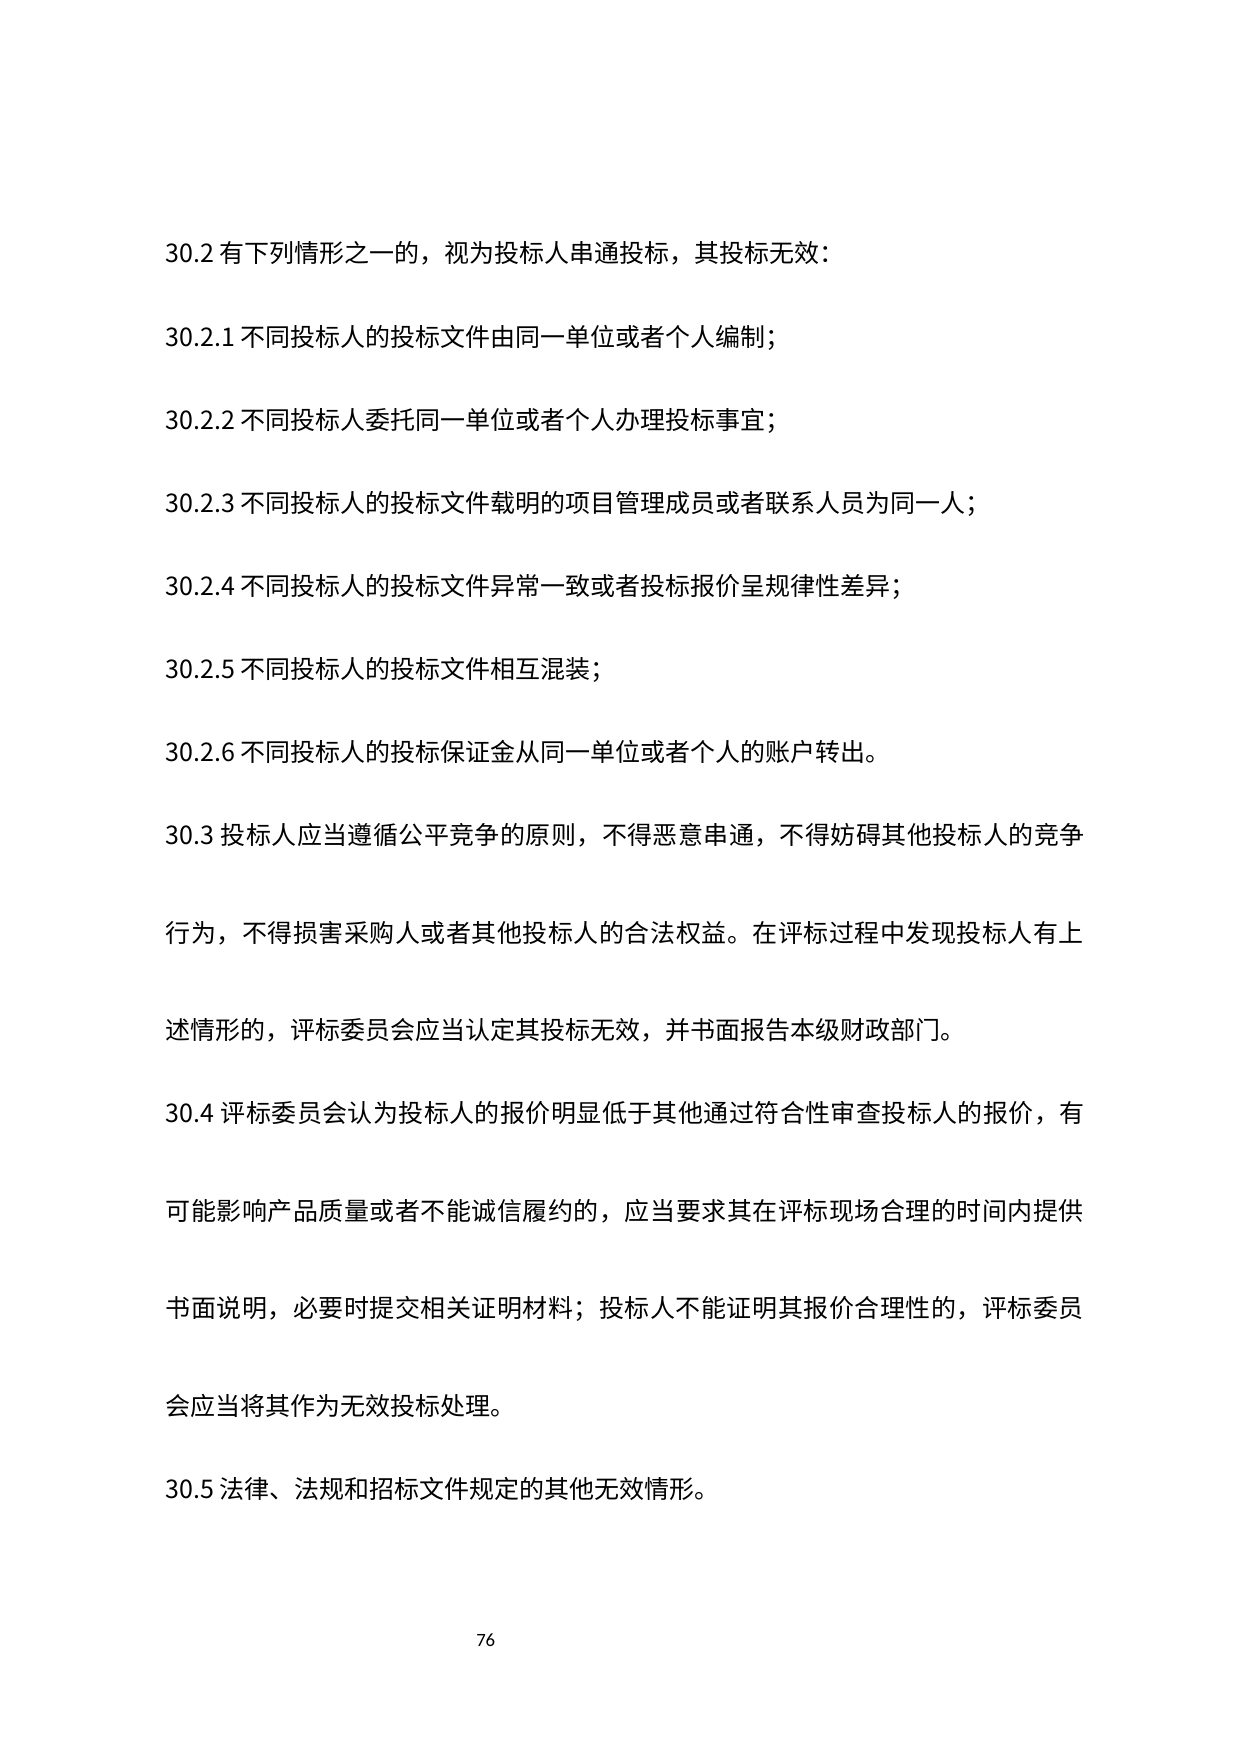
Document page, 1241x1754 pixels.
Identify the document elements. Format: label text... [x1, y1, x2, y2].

text 30.2.6 不同投标人的投标保证金从同一单位或者个人的账户转出。 [165, 718, 1087, 783]
text 30.2.3 不同投标人的投标文件载明的项目管理成员或者联系人员为同一人； [165, 469, 1087, 534]
text 30.2.2 不同投标人委托同一单位或者个人办理投标事宜； [165, 386, 1087, 451]
text 30.2 有下列情形之一的，视为投标人串通投标，其投标无效： [165, 219, 1087, 284]
text 30.2.1 不同投标人的投标文件由同一单位或者个人编制； [165, 303, 1087, 368]
text 30.2.5 不同投标人的投标文件相互混装； [165, 635, 1087, 700]
text 30.5 法律、法规和招标文件规定的其他无效情形。 [165, 1455, 1087, 1520]
text 30.3 投标人应当遵循公平竞争的原则，不得恶意串通，不得妨碍其他投标人的竞争行为，不得损害采购人或者其他投标人的合法权益。在评标过程中发现投标人有上述情形的，评标委员会应当认定其投标无效，并书面报告本级财政部门。 [165, 801, 1087, 1061]
text 30.4 评标委员会认为投标人的报价明显低于其他通过符合性审查投标人的报价，有可能影响产品质量或者不能诚信履约的，应当要求其在评标现场合理的时间内提供书面说明，必要时提交相关证明材料；投标人不能证明其报价合理性的，评标委员会应当将其作为无效投标处理。 [165, 1079, 1087, 1437]
text 30.2.4 不同投标人的投标文件异常一致或者投标报价呈规律性差异； [165, 552, 1087, 617]
